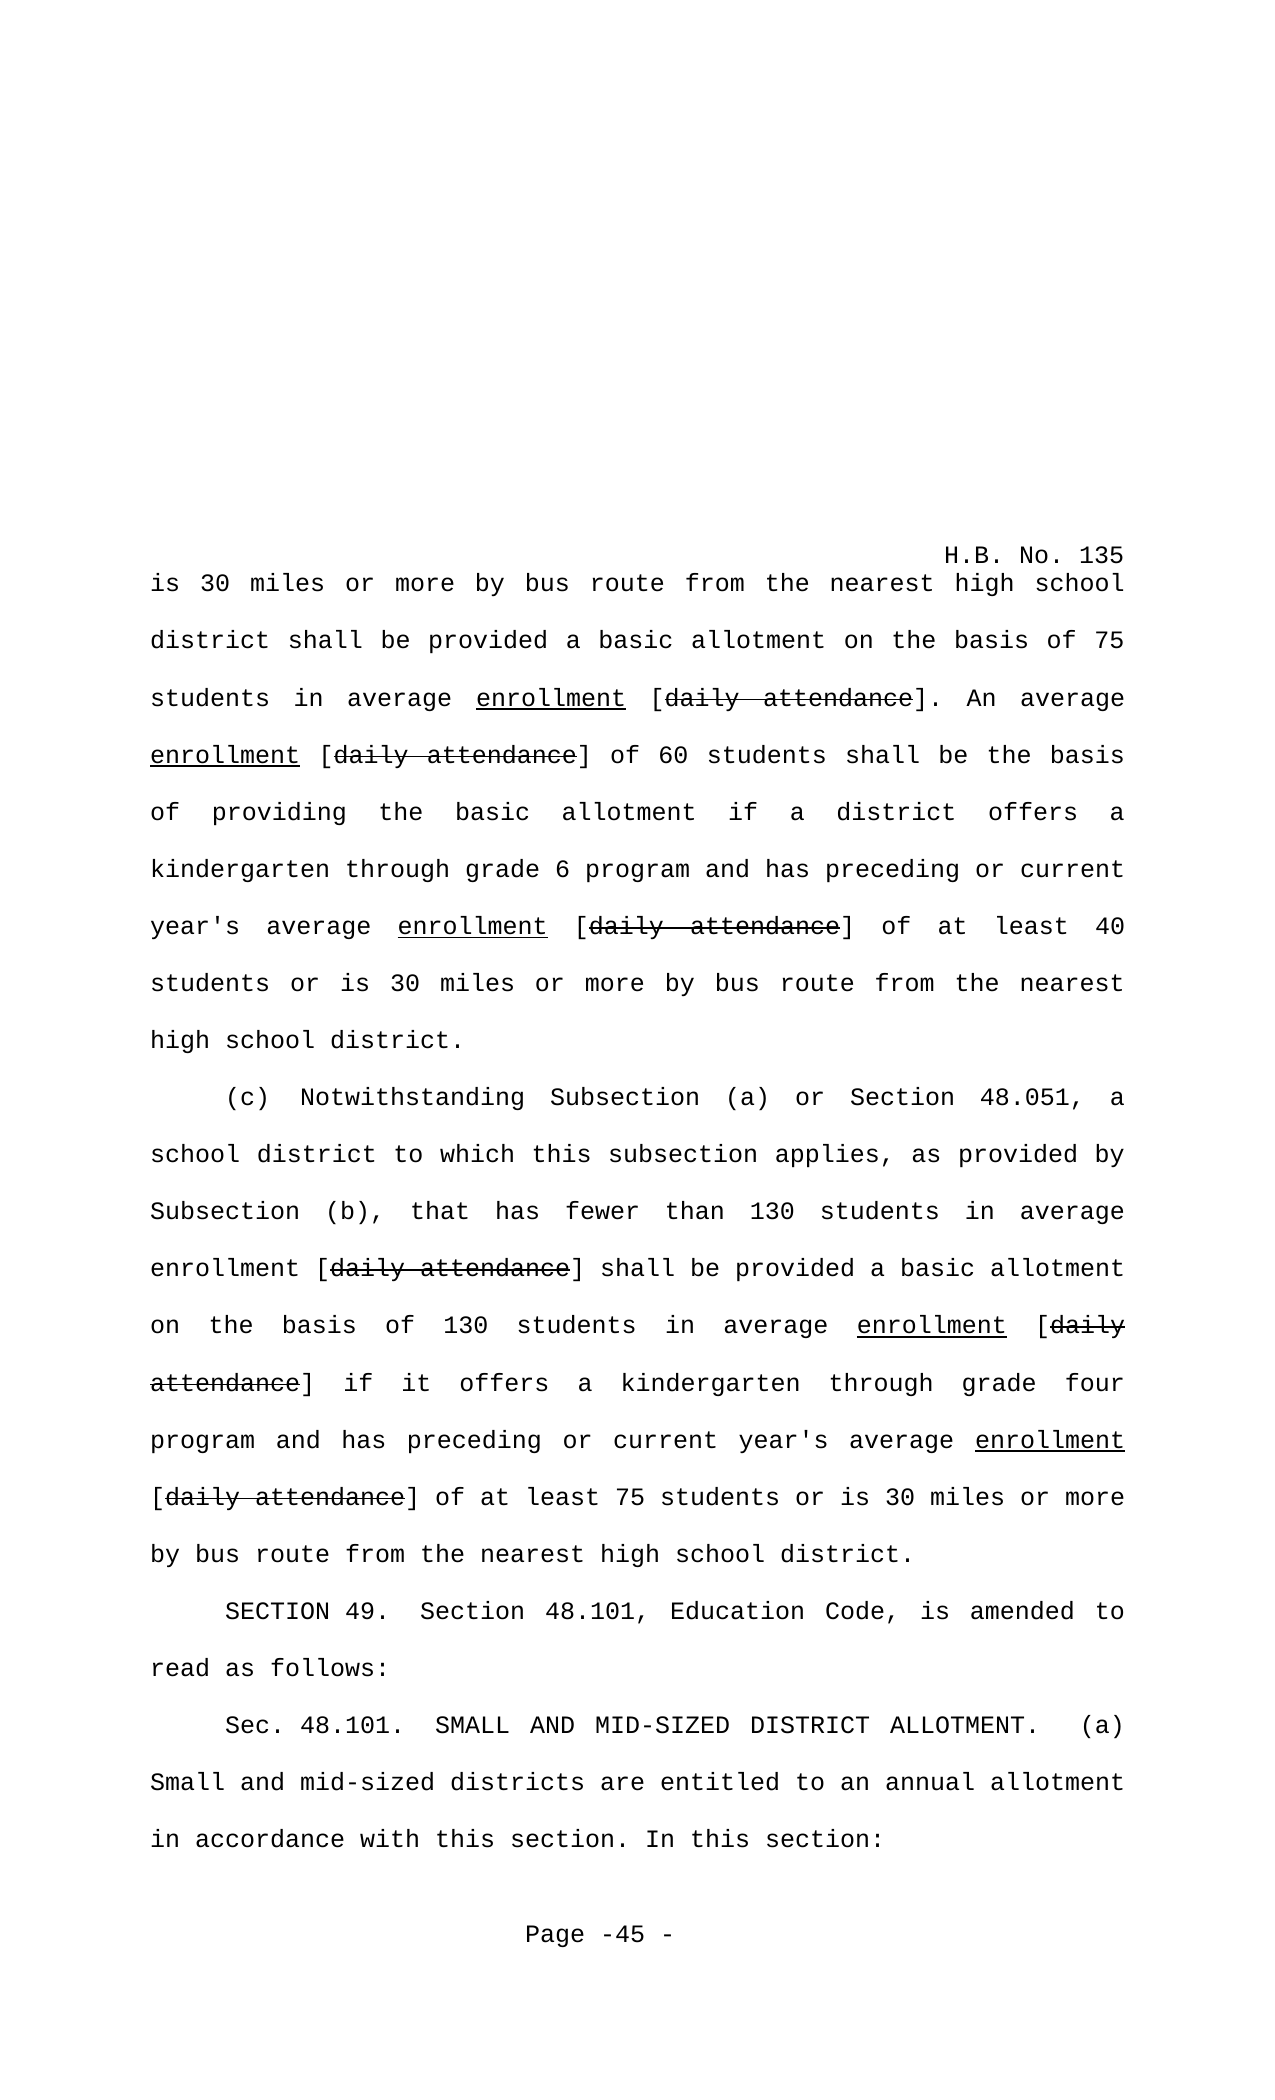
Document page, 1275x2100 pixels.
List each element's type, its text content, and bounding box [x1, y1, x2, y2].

text SECTION 49. Section 48.101, Education Code, is amended to read as follows: [150, 1598, 1125, 1684]
text Sec. 48.101. SMALL AND MID-SIZED DISTRICT ALLOTMENT. (a) Small and mid-sized districts are entitled to an annual allotment in accordance with this section. In this section: [150, 1712, 1125, 1855]
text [150, 571, 1125, 1056]
text (c) Notwithstanding Subsection (a) or Section 48.051, a school district to which this subsection applies, as provided by Subsection (b), that has fewer than 130 students in average enrollment [daily attendance] shall be provided a basic allotment on the basis of 130 students in average enrollment [daily attendance] if it offers a kindergarten through grade four program and has preceding or current year's average enrollment [daily attendance] of at least 75 students or is 30 miles or more by bus route from the nearest high school district. [150, 1084, 1125, 1570]
